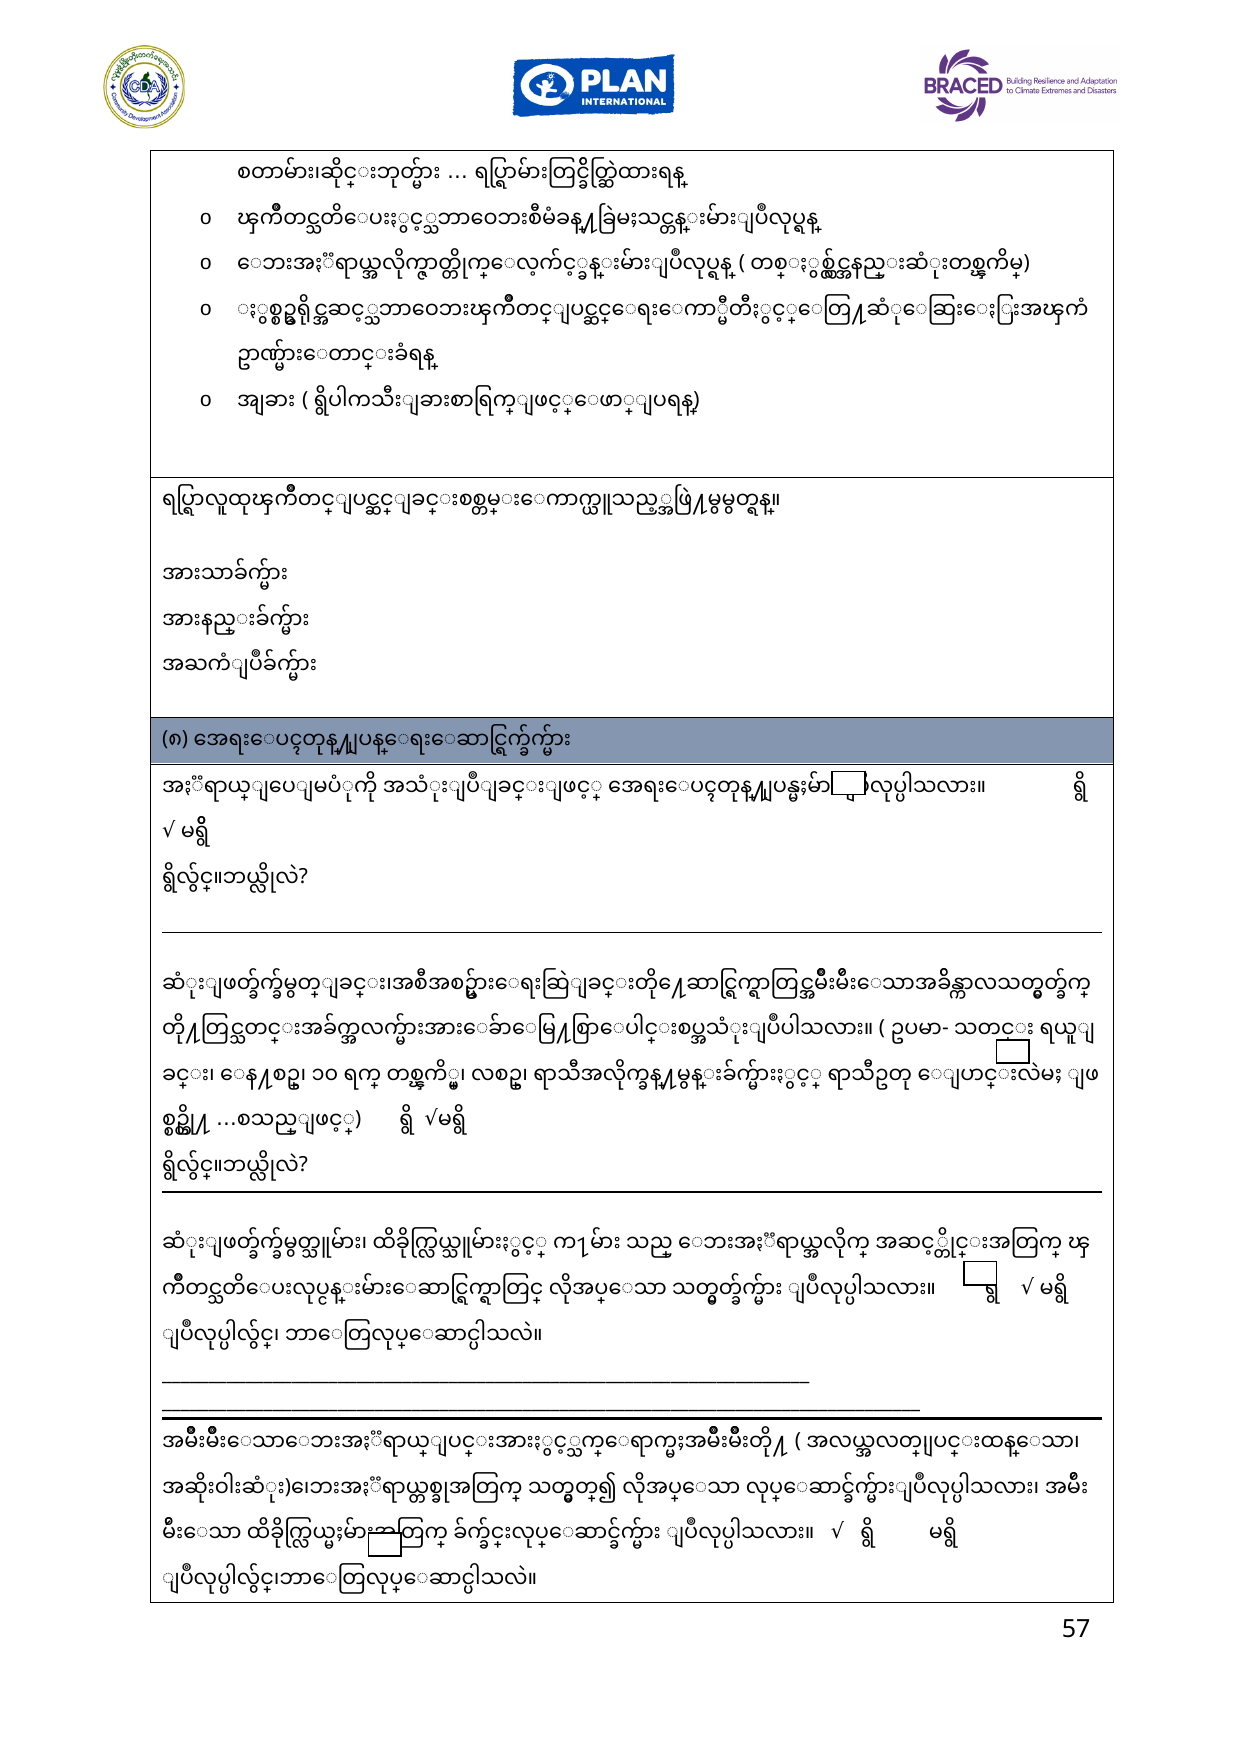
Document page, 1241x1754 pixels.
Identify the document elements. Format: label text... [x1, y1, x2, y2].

table_cell (၈) အေရးေပၚတုန္႔ျပန္ေရးေဆာင္ရြက္ခ်က္မ်ား [151, 718, 1113, 763]
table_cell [151, 151, 1113, 477]
picture [920, 45, 1122, 125]
picture [103, 45, 185, 129]
picture [509, 52, 678, 120]
table_cell ရပ္ရြာလူထုၾကိဳတင္ျပင္ဆင္ျခင္းစစ္တမ္းေကာက္ယူသည့္အဖြဲ႔မွမွတ္ရန္။ အားသာခ်က္မ်ား အားနည္းခ်က္မ်ား အႀကံျပဳခ်က္မ်ား [151, 478, 1113, 717]
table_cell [151, 765, 1113, 1602]
